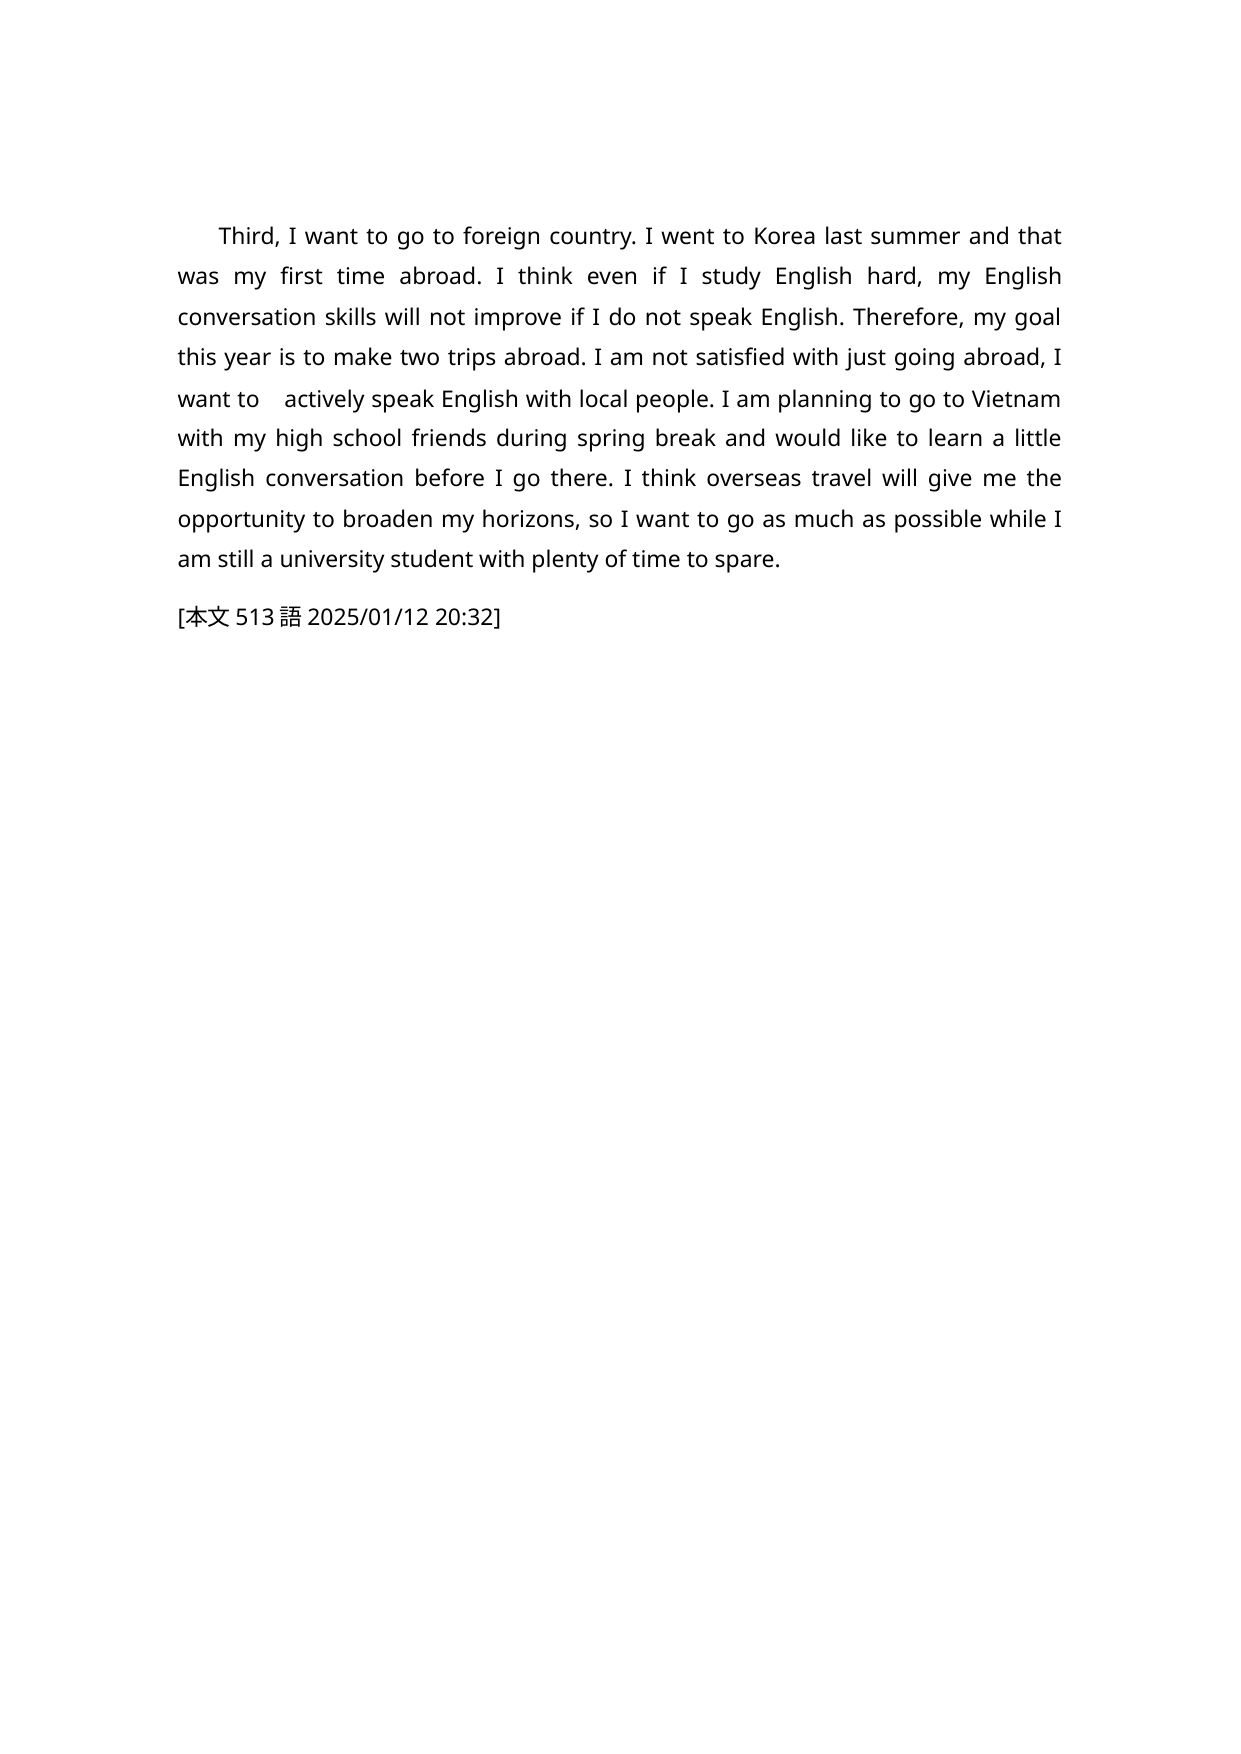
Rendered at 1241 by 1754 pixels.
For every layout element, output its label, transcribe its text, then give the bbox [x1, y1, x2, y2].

text [本文513語 2025/01/12 20:32] [177, 597, 1063, 634]
text Third, I want to go to foreign country. I went to Korea last summer and that was my first time abroad. I think even if I study English hard, my English conversation skills will not improve if I do not speak English. Therefore, my goal this year is to make two trips abroad. I am not satisfied with just going abroad, I want to actively speak English with local people. I am planning to go to Vietnam with my high school friends during spring break and would like to learn a little English conversation before I go there. I think overseas travel will give me the opportunity to broaden my horizons, so I want to go as much as possible while I am still a university student with plenty of time to spare. [177, 217, 1063, 578]
